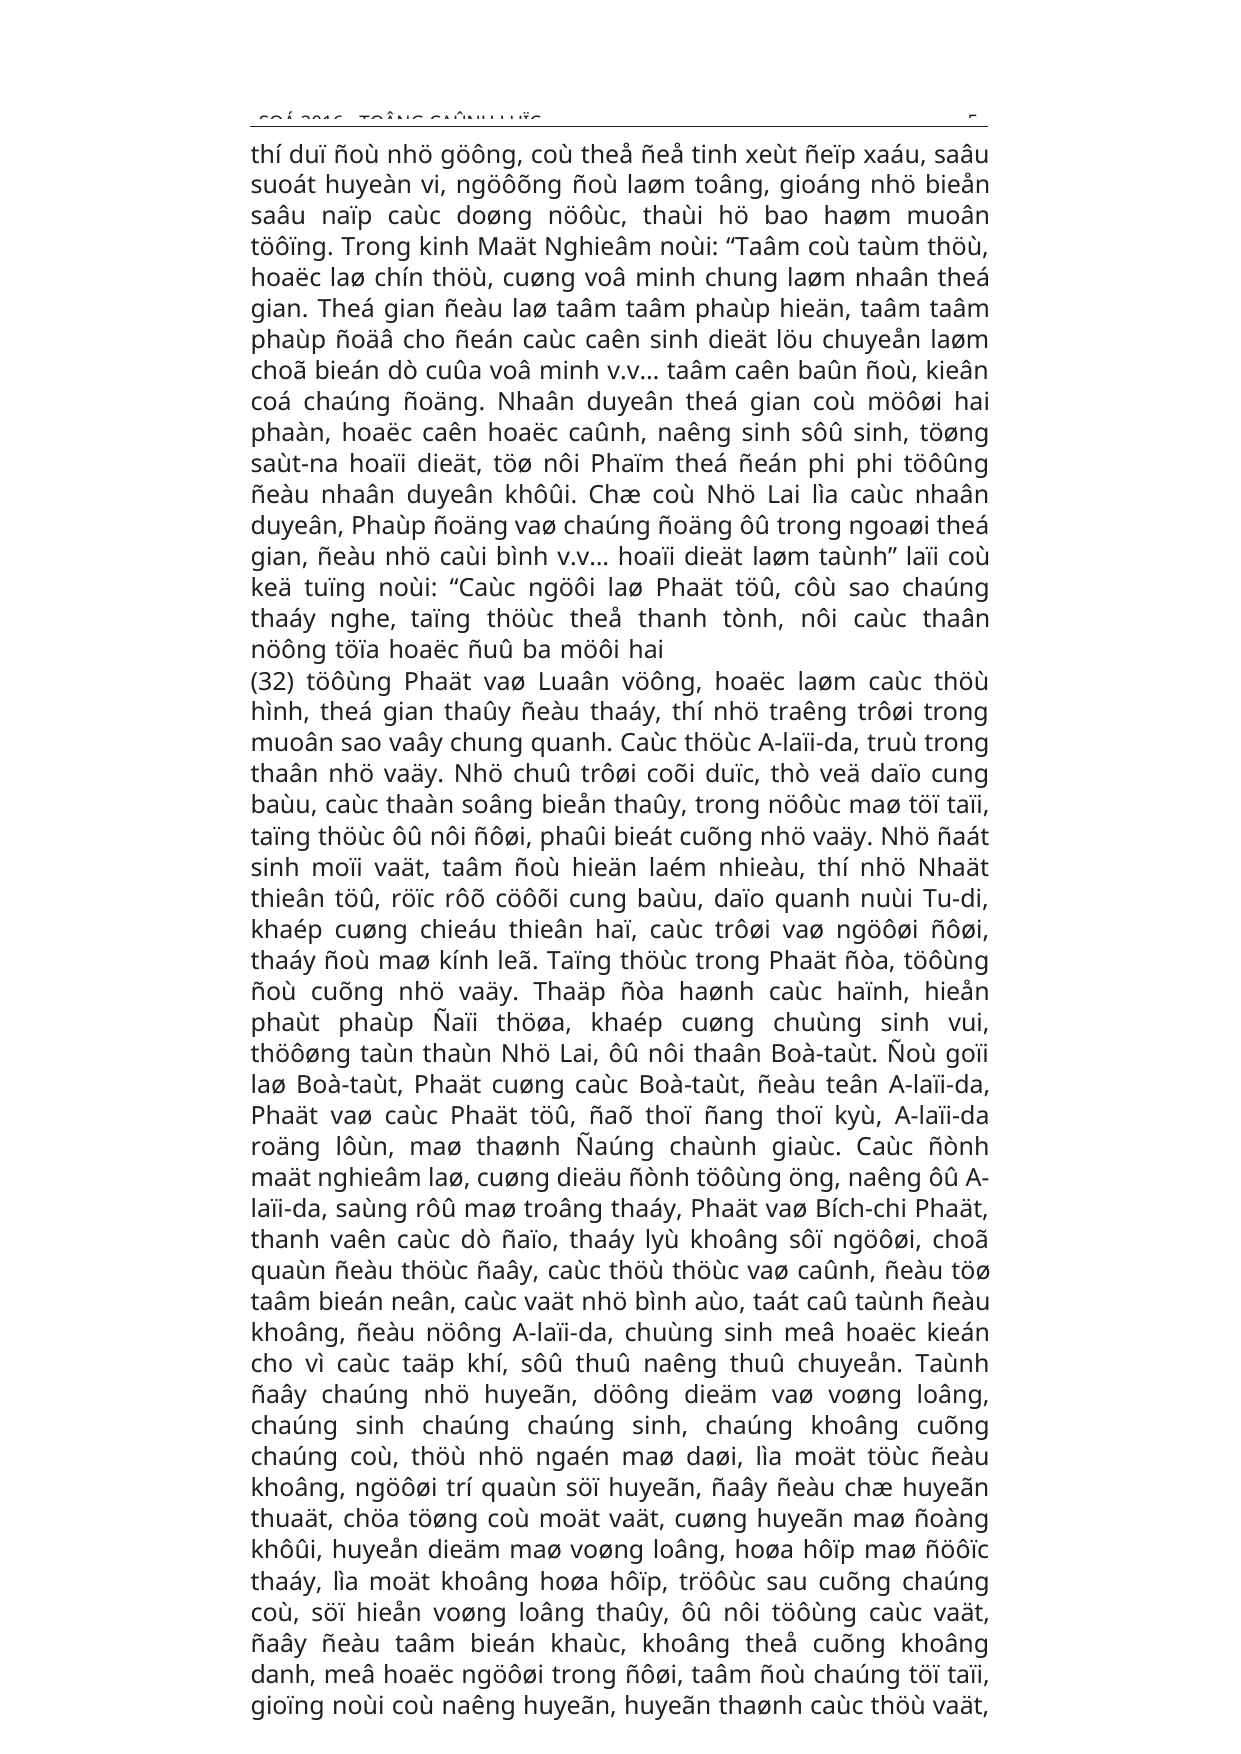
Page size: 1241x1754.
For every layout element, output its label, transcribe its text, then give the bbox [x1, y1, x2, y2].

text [250, 666, 990, 1721]
text thí duï ñoù nhö göông, coù theå ñeå tinh xeùt ñeïp xaáu, saâu suoát huyeàn vi, ngöôõng ñoù laøm toâng, gioáng nhö bieån saâu naïp caùc doøng nöôùc, thaùi hö bao haøm muoân töôïng. Trong kinh Maät Nghieâm noùi: “Taâm coù taùm thöù, hoaëc laø chín thöù, cuøng voâ minh chung laøm nhaân theá gian. Theá gian ñeàu laø taâm taâm phaùp hieän, taâm taâm phaùp ñoäâ cho ñeán caùc caên sinh dieät löu chuyeån laøm choã bieán dò cuûa voâ minh v.v… taâm caên baûn ñoù, kieân coá chaúng ñoäng. Nhaân duyeân theá gian coù möôøi hai phaàn, hoaëc caên hoaëc caûnh, naêng sinh sôû sinh, töøng saùt-na hoaïi dieät, töø nôi Phaïm theá ñeán phi phi töôûng ñeàu nhaân duyeân khôûi. Chæ coù Nhö Lai lìa caùc nhaân duyeân, Phaùp ñoäng vaø chaúng ñoäng ôû trong ngoaøi theá gian, ñeàu nhö caùi bình v.v… hoaïi dieät laøm taùnh” laïi coù keä tuïng noùi: “Caùc ngöôi laø Phaät töû, côù sao chaúng thaáy nghe, taïng thöùc theå thanh tònh, nôi caùc thaân nöông töïa hoaëc ñuû ba möôi hai [250, 138, 990, 666]
